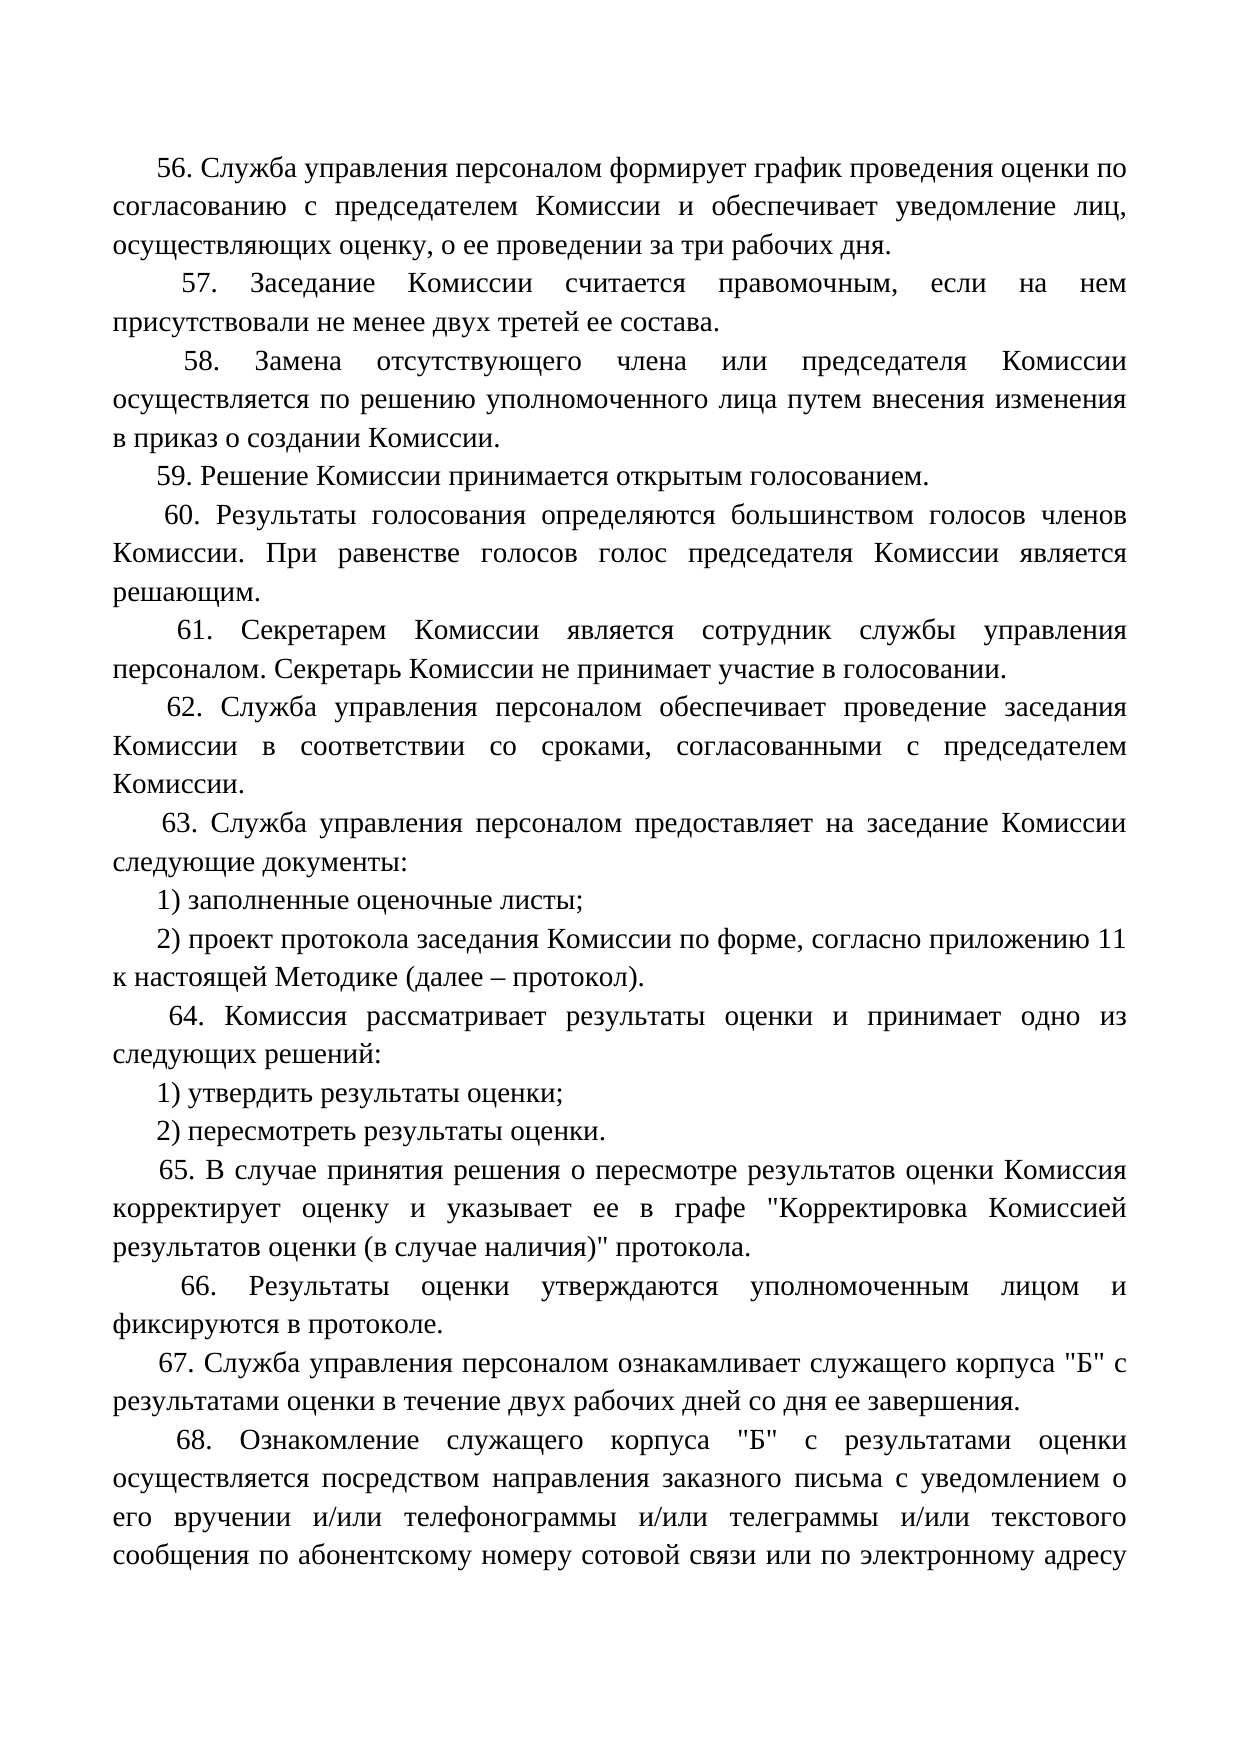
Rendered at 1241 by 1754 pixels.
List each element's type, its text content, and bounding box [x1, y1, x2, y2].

text 59. Решение Комиссии принимается открытым голосованием. [112, 458, 1128, 492]
text 2) проект протокола заседания Комиссии по форме, согласно приложению 11 к настоящей Методике (далее – протокол). [112, 921, 1128, 993]
text 2) пересмотреть результаты оценки. [112, 1113, 1128, 1147]
text 60. Результаты голосования определяются большинством голосов членов Комиссии. При равенстве голосов голос председателя Комиссии является решающим. [112, 497, 1128, 607]
text 1) заполненные оценочные листы; [112, 882, 1128, 916]
text 1) утвердить результаты оценки; [112, 1075, 1128, 1108]
text 63. Служба управления персоналом предоставляет на заседание Комиссии следующие документы: [112, 805, 1128, 877]
text 67. Служба управления персоналом ознакамливает служащего корпуса "Б" с результатами оценки в течение двух рабочих дней со дня ее завершения. [112, 1345, 1128, 1417]
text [112, 1422, 1128, 1571]
text 61. Секретарем Комиссии является сотрудник службы управления персоналом. Секретарь Комиссии не принимает участие в голосовании. [112, 612, 1128, 684]
text 57. Заседание Комиссии считается правомочным, если на нем присутствовали не менее двух третей ее состава. [112, 266, 1128, 338]
text 58. Замена отсутствующего члена или председателя Комиссии осуществляется по решению уполномоченного лица путем внесения изменения в приказ о создании Комиссии. [112, 343, 1128, 453]
text 62. Служба управления персоналом обеспечивает проведение заседания Комиссии в соответствии со сроками, согласованными с председателем Комиссии. [112, 689, 1128, 800]
text 56. Служба управления персоналом формирует график проведения оценки по согласованию с председателем Комиссии и обеспечивает уведомление лиц, осуществляющих оценку, о ее проведении за три рабочих дня. [112, 150, 1128, 261]
text 64. Комиссия рассматривает результаты оценки и принимает одно из следующих решений: [112, 998, 1128, 1070]
text 66. Результаты оценки утверждаются уполномоченным лицом и фиксируются в протоколе. [112, 1268, 1128, 1340]
text 65. В случае принятия решения о пересмотре результатов оценки Комиссия корректирует оценку и указывает ее в графе "Корректировка Комиссией результатов оценки (в случае наличия)" протокола. [112, 1152, 1128, 1263]
